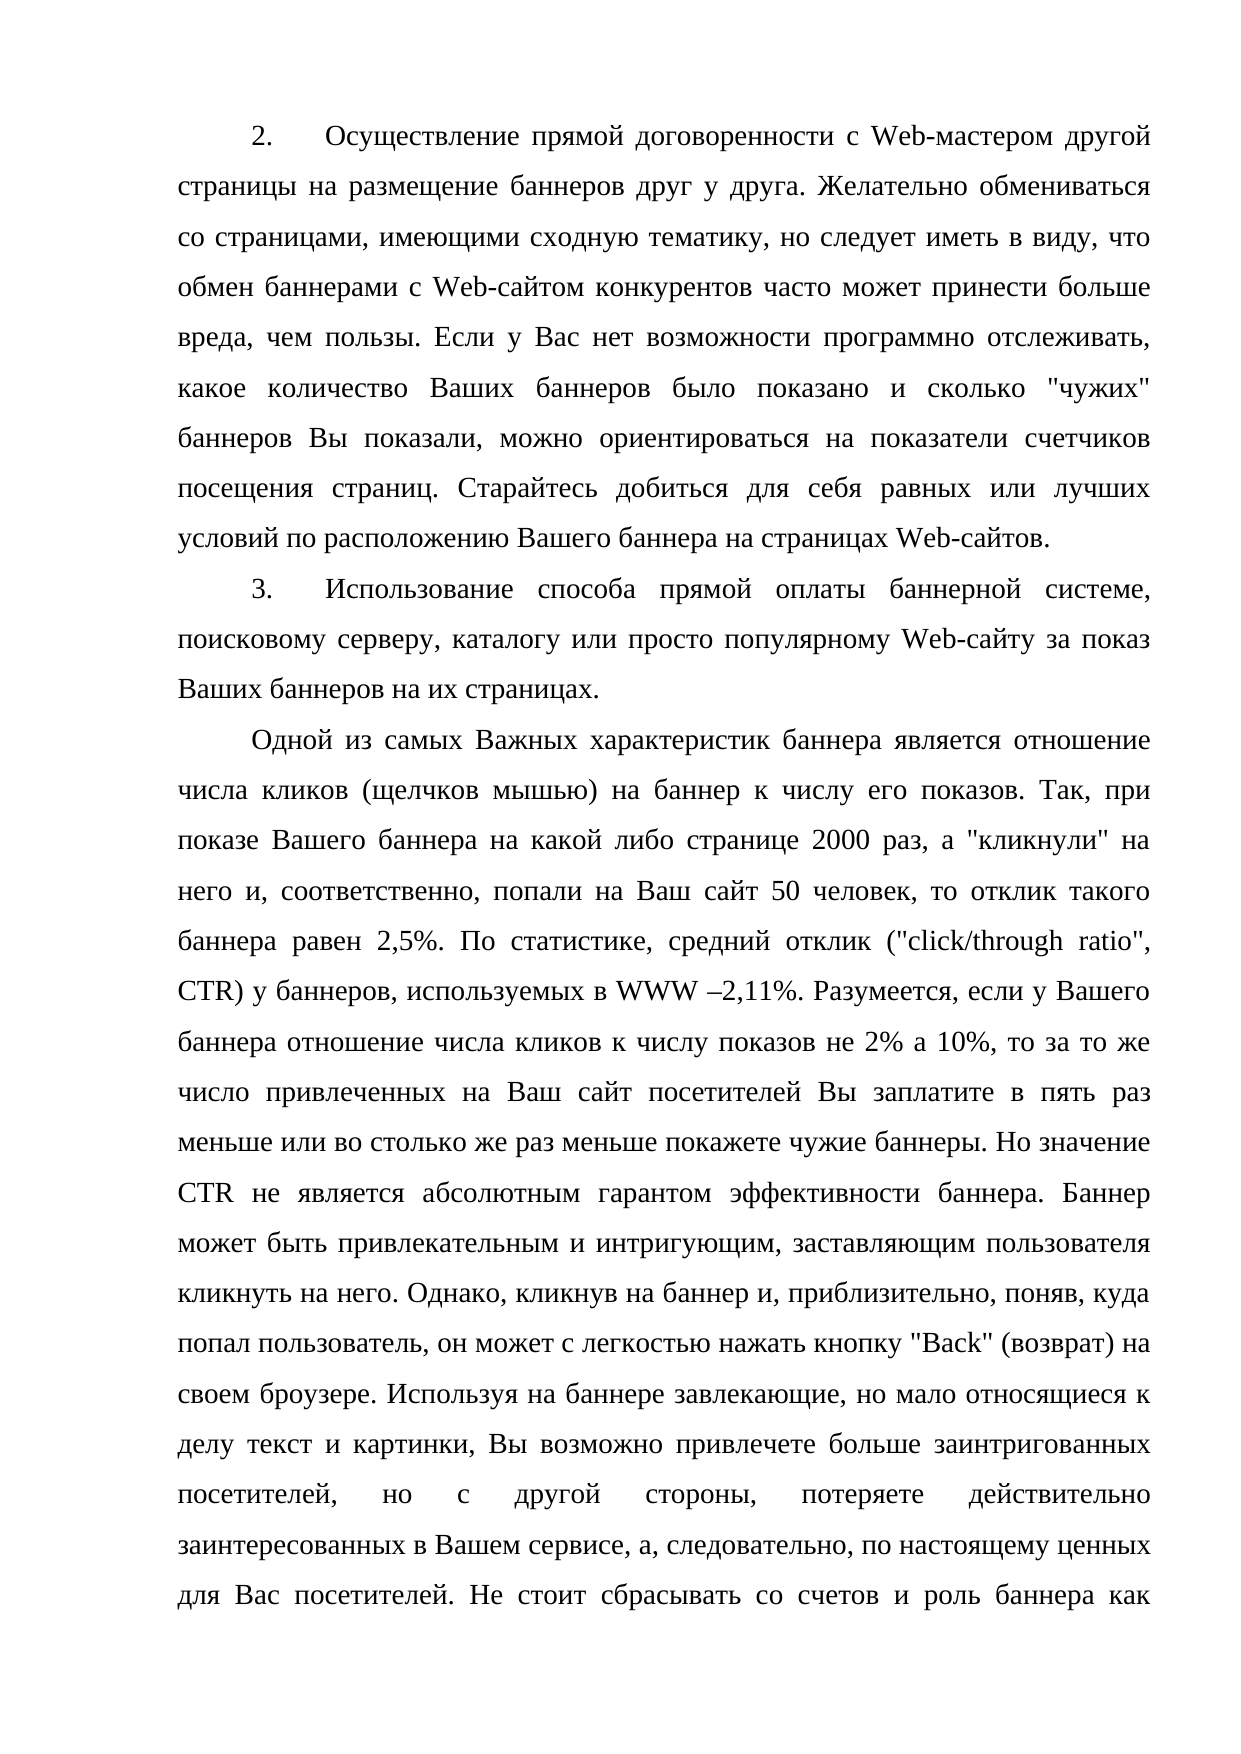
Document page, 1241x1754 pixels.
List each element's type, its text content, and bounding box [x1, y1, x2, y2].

list Осуществление прямой договоренности с Web-мастером другой страницы на размещение баннеров друг у друга. Желательно обмениваться со страницами, имеющими сходную тематику, но следует иметь в виду, что обмен баннерами с Web-сайтом конкурентов часто может принести больше вреда, чем пользы. Если у Вас нет возможности программно отслеживать, какое количество Ваших баннеров было показано и сколько "чужих" баннеров Вы показали, можно ориентироваться на показатели счетчиков посещения страниц. Старайтесь добиться для себя равных или лучших условий по расположению Вашего баннера на страницах Web-сайтов. [177, 118, 1152, 554]
list Использование способа прямой оплаты баннерной системе, поисковому серверу, каталогу или просто популярному Web-сайту за показ Ваших баннеров на их страницах. [177, 571, 1152, 705]
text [177, 722, 1152, 1611]
